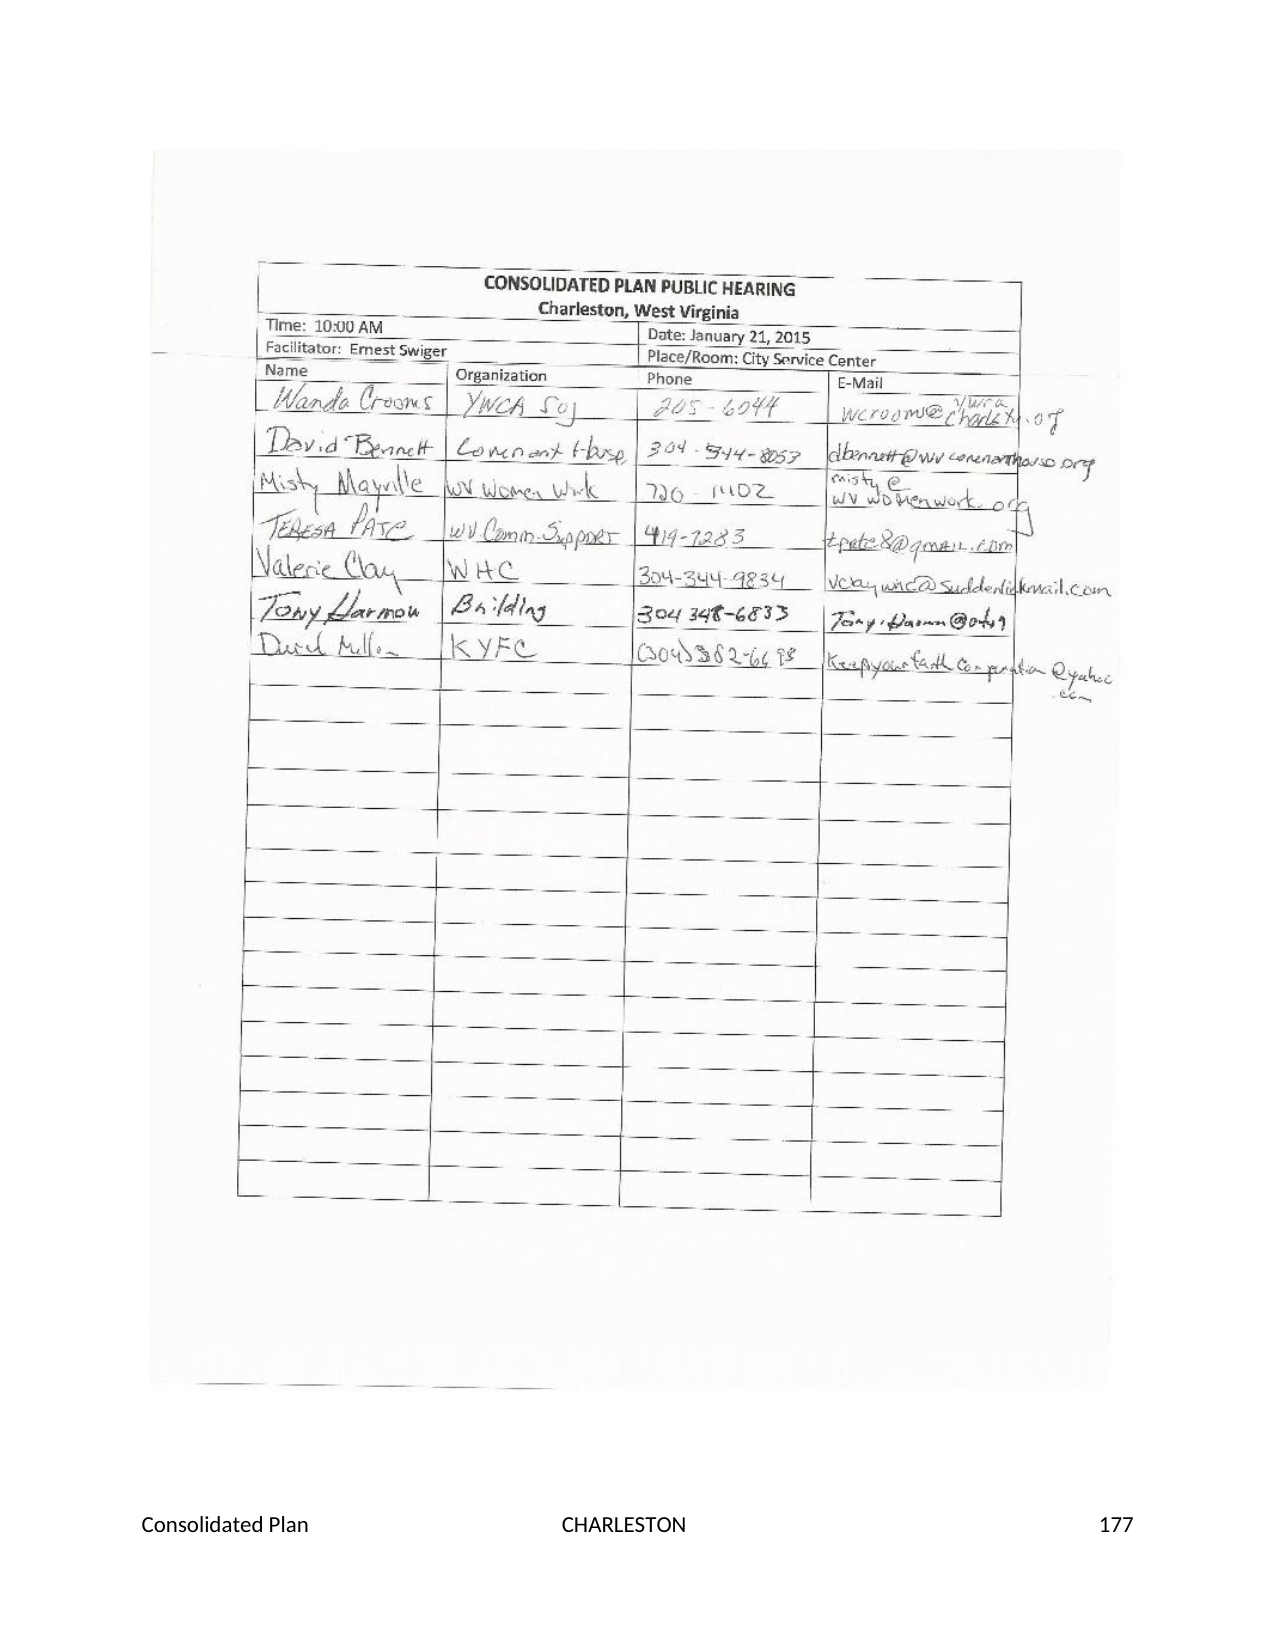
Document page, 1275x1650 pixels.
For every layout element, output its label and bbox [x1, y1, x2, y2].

picture [150, 150, 1125, 1412]
